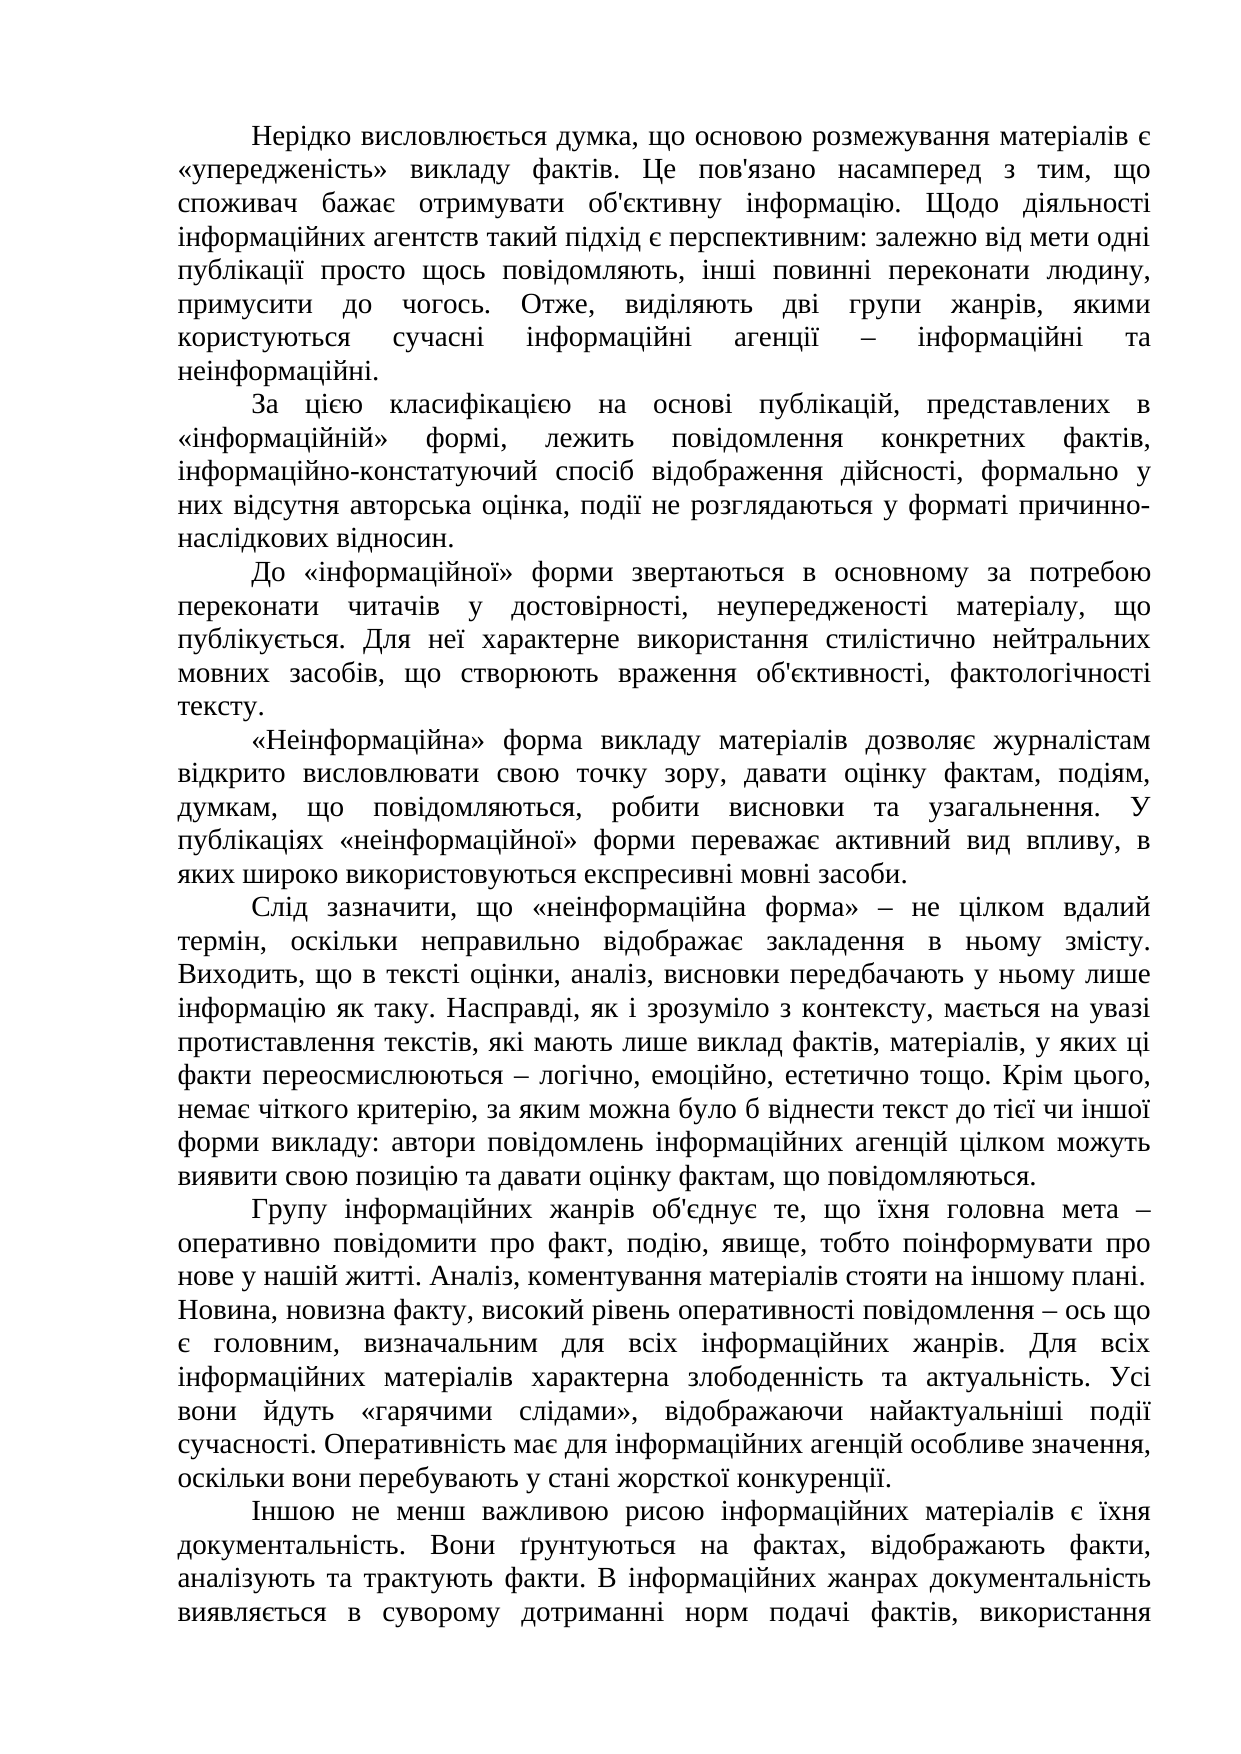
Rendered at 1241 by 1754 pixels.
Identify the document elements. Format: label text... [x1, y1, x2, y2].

text За цією класифікацією на основі публікацій, представлених в «інформаційній» формі, лежить повідомлення конкретних фактів, інформаційно-констатуючий спосіб відображення дійсності, формально у них відсутня авторська оцінка, події не розглядаються у форматі причинно-наслідкових відносин. [177, 386, 1152, 554]
text Слід зазначити, що «неінформаційна форма» – не цілком вдалий термін, оскільки неправильно відображає закладення в ньому змісту. Виходить, що в тексті оцінки, аналіз, висновки передбачають у ньому лише інформацію як таку. Насправді, як і зрозуміло з контексту, мається на увазі протиставлення текстів, які мають лише виклад фактів, матеріалів, у яких ці факти переосмислюються – логічно, емоційно, естетично тощо. Крім цього, немає чіткого критерію, за яким можна було б віднести текст до тієї чи іншої форми викладу: автори повідомлень інформаційних агенцій цілком можуть виявити свою позицію та давати оцінку фактам, що повідомляються. [177, 889, 1152, 1191]
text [177, 1493, 1152, 1627]
text До «інформаційної» форми звертаються в основному за потребою переконати читачів у достовірності, неупередженості матеріалу, що публікується. Для неї характерне використання стилістично нейтральних мовних засобів, що створюють враження об'єктивності, фактологічності тексту. [177, 554, 1152, 722]
text «Неінформаційна» форма викладу матеріалів дозволяє журналістам відкрито висловлювати свою точку зору, давати оцінку фактам, подіям, думкам, що повідомляються, робити висновки та узагальнення. У публікаціях «неінформаційної» форми переважає активний вид впливу, в яких широко використовуються експресивні мовні засоби. [177, 722, 1152, 889]
text Нерідко висловлюється думка, що основою розмежування матеріалів є «упередженість» викладу фактів. Це пов'язано насамперед з тим, що споживач бажає отримувати об'єктивну інформацію. Щодо діяльності інформаційних агентств такий підхід є перспективним: залежно від мети одні публікації просто щось повідомляють, інші повинні переконати людину, примусити до чогось. Отже, виділяють дві групи жанрів, якими користуються сучасні інформаційні агенції – інформаційні та неінформаційні. [177, 118, 1152, 386]
text Новина, новизна факту, високий рівень оперативності повідомлення – ось що є головним, визначальним для всіх інформаційних жанрів. Для всіх інформаційних матеріалів характерна злободенність та актуальність. Усі вони йдуть «гарячими слідами», відображаючи найактуальніші події сучасності. Оперативність має для інформаційних агенцій особливе значення, оскільки вони перебувають у стані жорсткої конкуренції. [177, 1292, 1152, 1493]
text Групу інформаційних жанрів об'єднує те, що їхня головна мета – оперативно повідомити про факт, подію, явище, тобто поінформувати про нове у нашій житті. Аналіз, коментування матеріалів стояти на іншому плані. [177, 1191, 1152, 1292]
